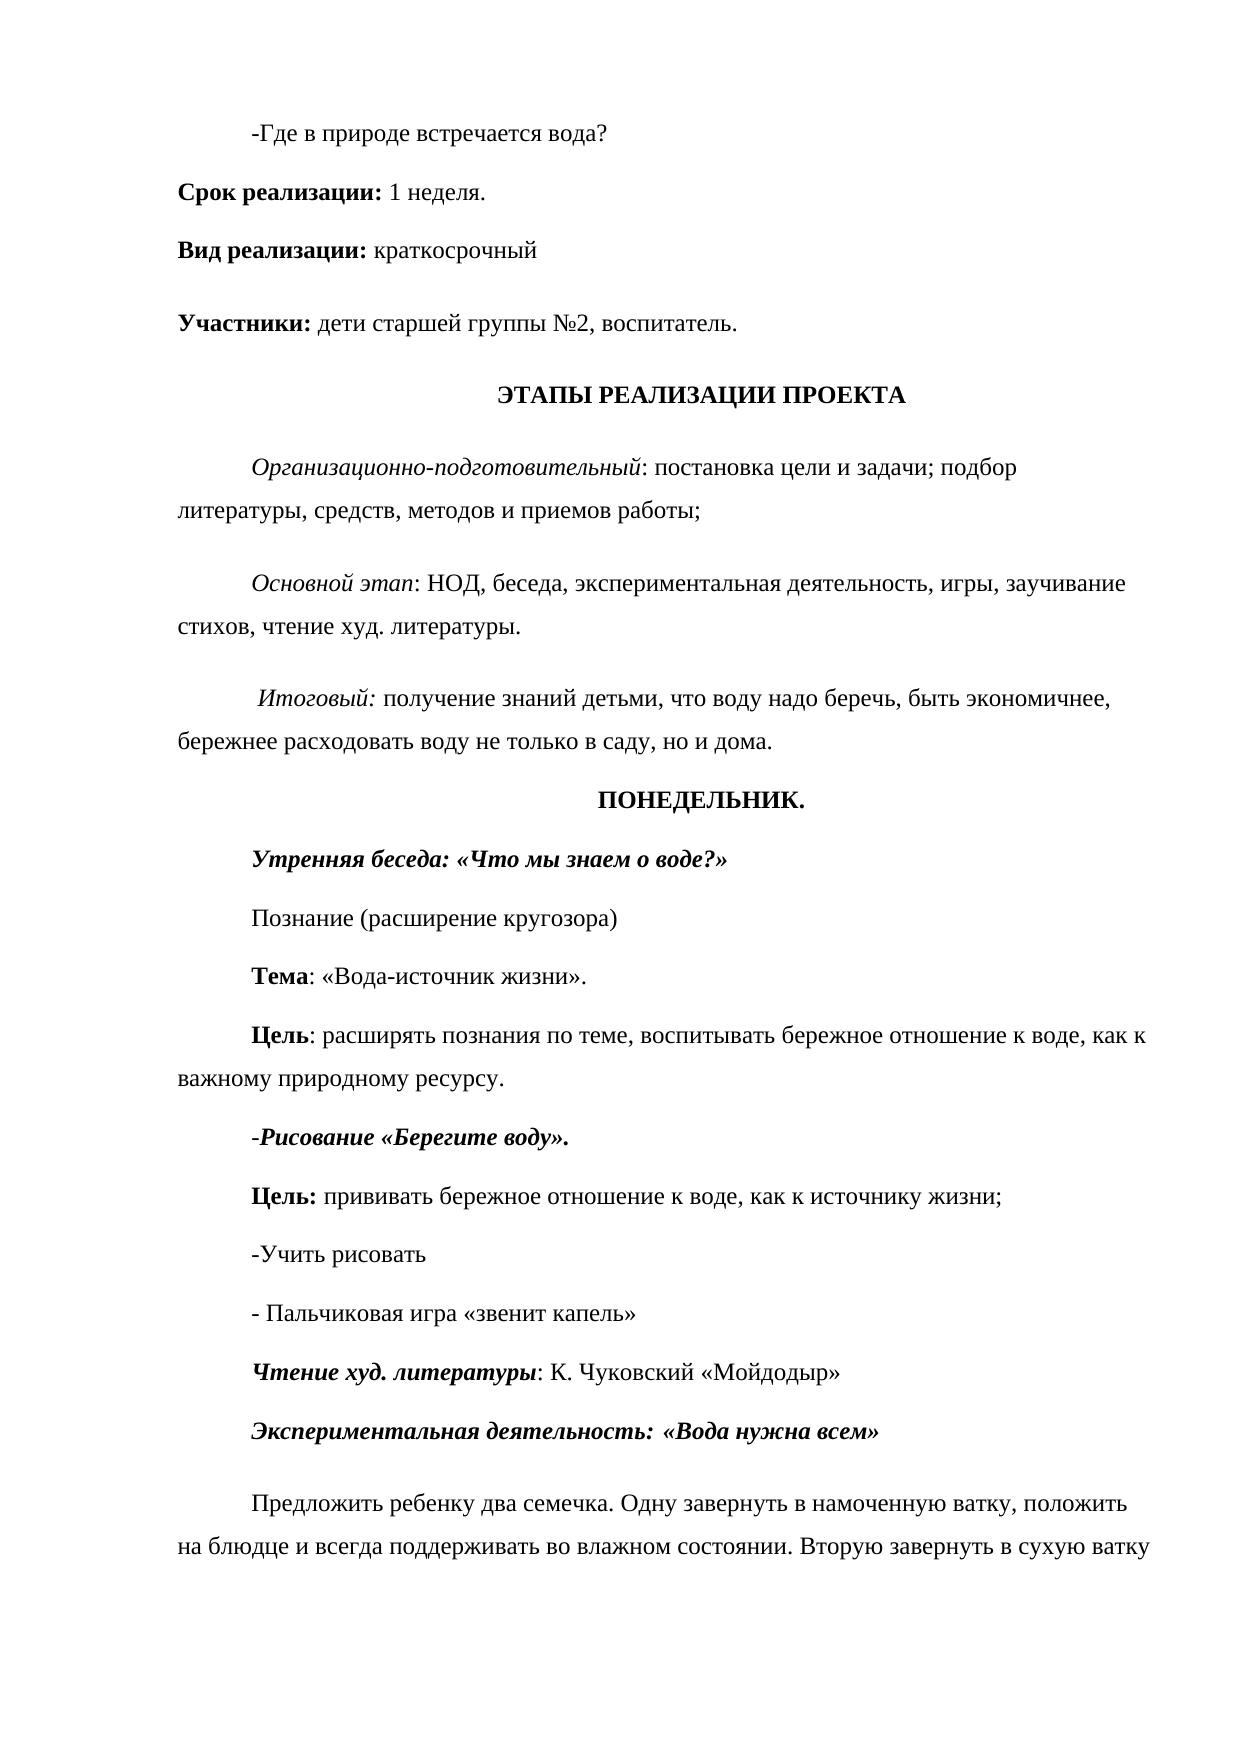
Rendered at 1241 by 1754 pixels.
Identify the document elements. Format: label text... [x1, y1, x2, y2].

text Вид реализации: краткосрочный [177, 236, 1152, 264]
text Цель: прививать бережное отношение к воде, как к источнику жизни; [177, 1181, 1152, 1209]
text Организационно-подготовительный: постановка цели и задачи; подбор литературы, средств, методов и приемов работы; [177, 452, 1152, 524]
text Срок реализации: 1 неделя. [177, 177, 1152, 206]
text Тема: «Вода-источник жизни». [177, 961, 1152, 990]
text -Рисование «Берегите воду». [177, 1122, 1152, 1151]
text - Пальчиковая игра «звенит капель» [177, 1298, 1152, 1327]
text ПОНЕДЕЛЬНИК. [177, 785, 1152, 814]
text -Учить рисовать [177, 1239, 1152, 1268]
text Основной этап: НОД, беседа, экспериментальная деятельность, игры, заучивание стихов, чтение худ. литературы. [177, 568, 1152, 640]
text Познание (расширение кругозора) [177, 903, 1152, 931]
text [177, 1488, 1152, 1560]
text -Где в природе встречается вода? [177, 118, 1152, 147]
text ЭТАПЫ РЕАЛИЗАЦИИ ПРОЕКТА [177, 380, 1152, 409]
text Утренняя беседа: «Что мы знаем о воде?» [177, 844, 1152, 873]
text Чтение худ. литературы: К. Чуковский «Мойдодыр» [177, 1357, 1152, 1386]
text Экспериментальная деятельность: «Вода нужна всем» [177, 1416, 1152, 1444]
text Цель: расширять познания по теме, воспитывать бережное отношение к воде, как к важному природному ресурсу. [177, 1020, 1152, 1092]
text Участники: дети старшей группы №2, воспитатель. [177, 308, 1152, 337]
text Итоговый: получение знаний детьми, что воду надо беречь, быть экономичнее, бережнее расходовать воду не только в саду, но и дома. [177, 683, 1152, 755]
